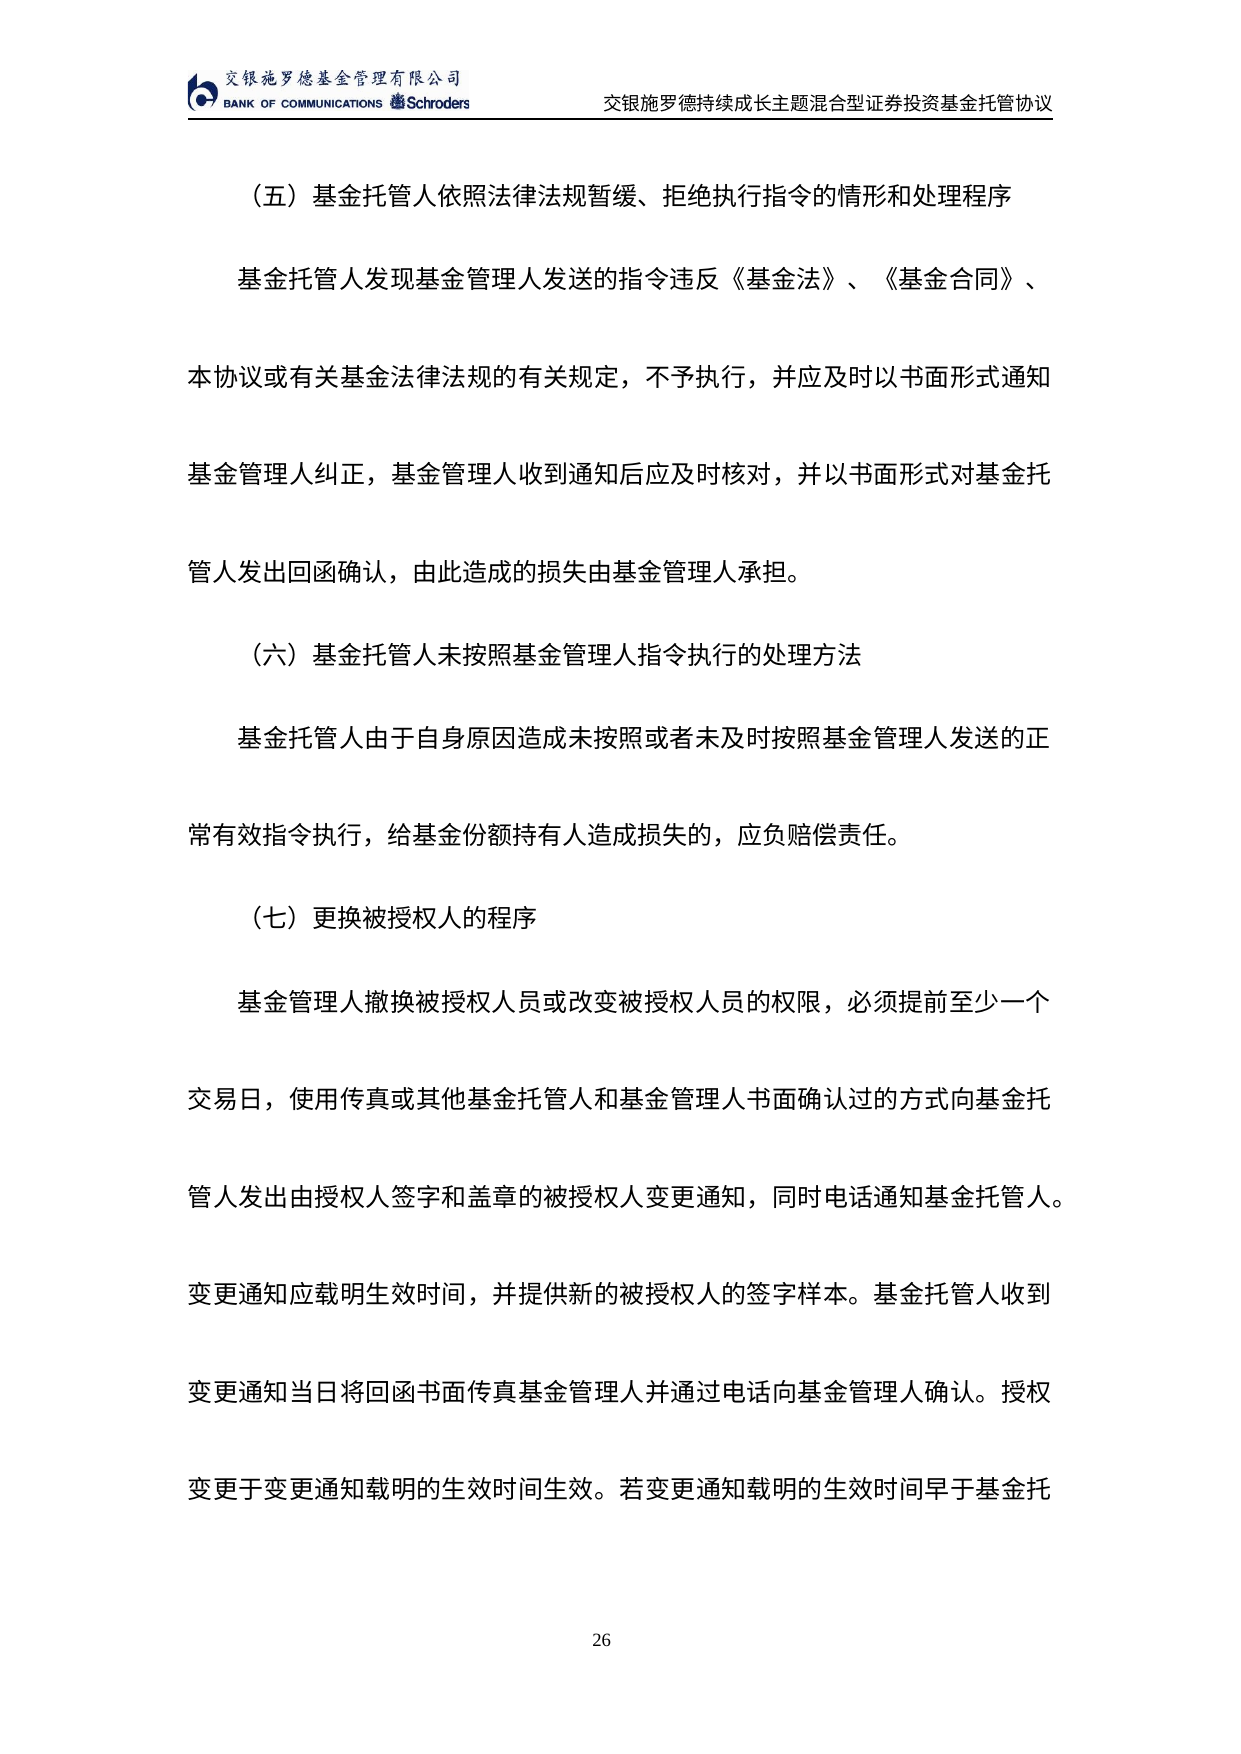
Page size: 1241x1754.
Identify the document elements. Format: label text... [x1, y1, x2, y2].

text 基金托管人由于自身原因造成未按照或者未及时按照基金管理人发送的正常有效指令执行，给基金份额持有人造成损失的，应负赔偿责任。 [187, 704, 1053, 866]
text 基金托管人发现基金管理人发送的指令违反《基金法》、《基金合同》、本协议或有关基金法律法规的有关规定，不予执行，并应及时以书面形式通知基金管理人纠正，基金管理人收到通知后应及时核对，并以书面形式对基金托管人发出回函确认，由此造成的损失由基金管理人承担。 [187, 245, 1053, 603]
picture [187, 70, 470, 111]
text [187, 968, 1053, 1520]
subtitle （五）基金托管人依照法律法规暂缓、拒绝执行指令的情形和处理程序 [187, 162, 1053, 227]
subtitle （六）基金托管人未按照基金管理人指令执行的处理方法 [187, 621, 1053, 686]
text （七）更换被授权人的程序 [187, 884, 1053, 949]
